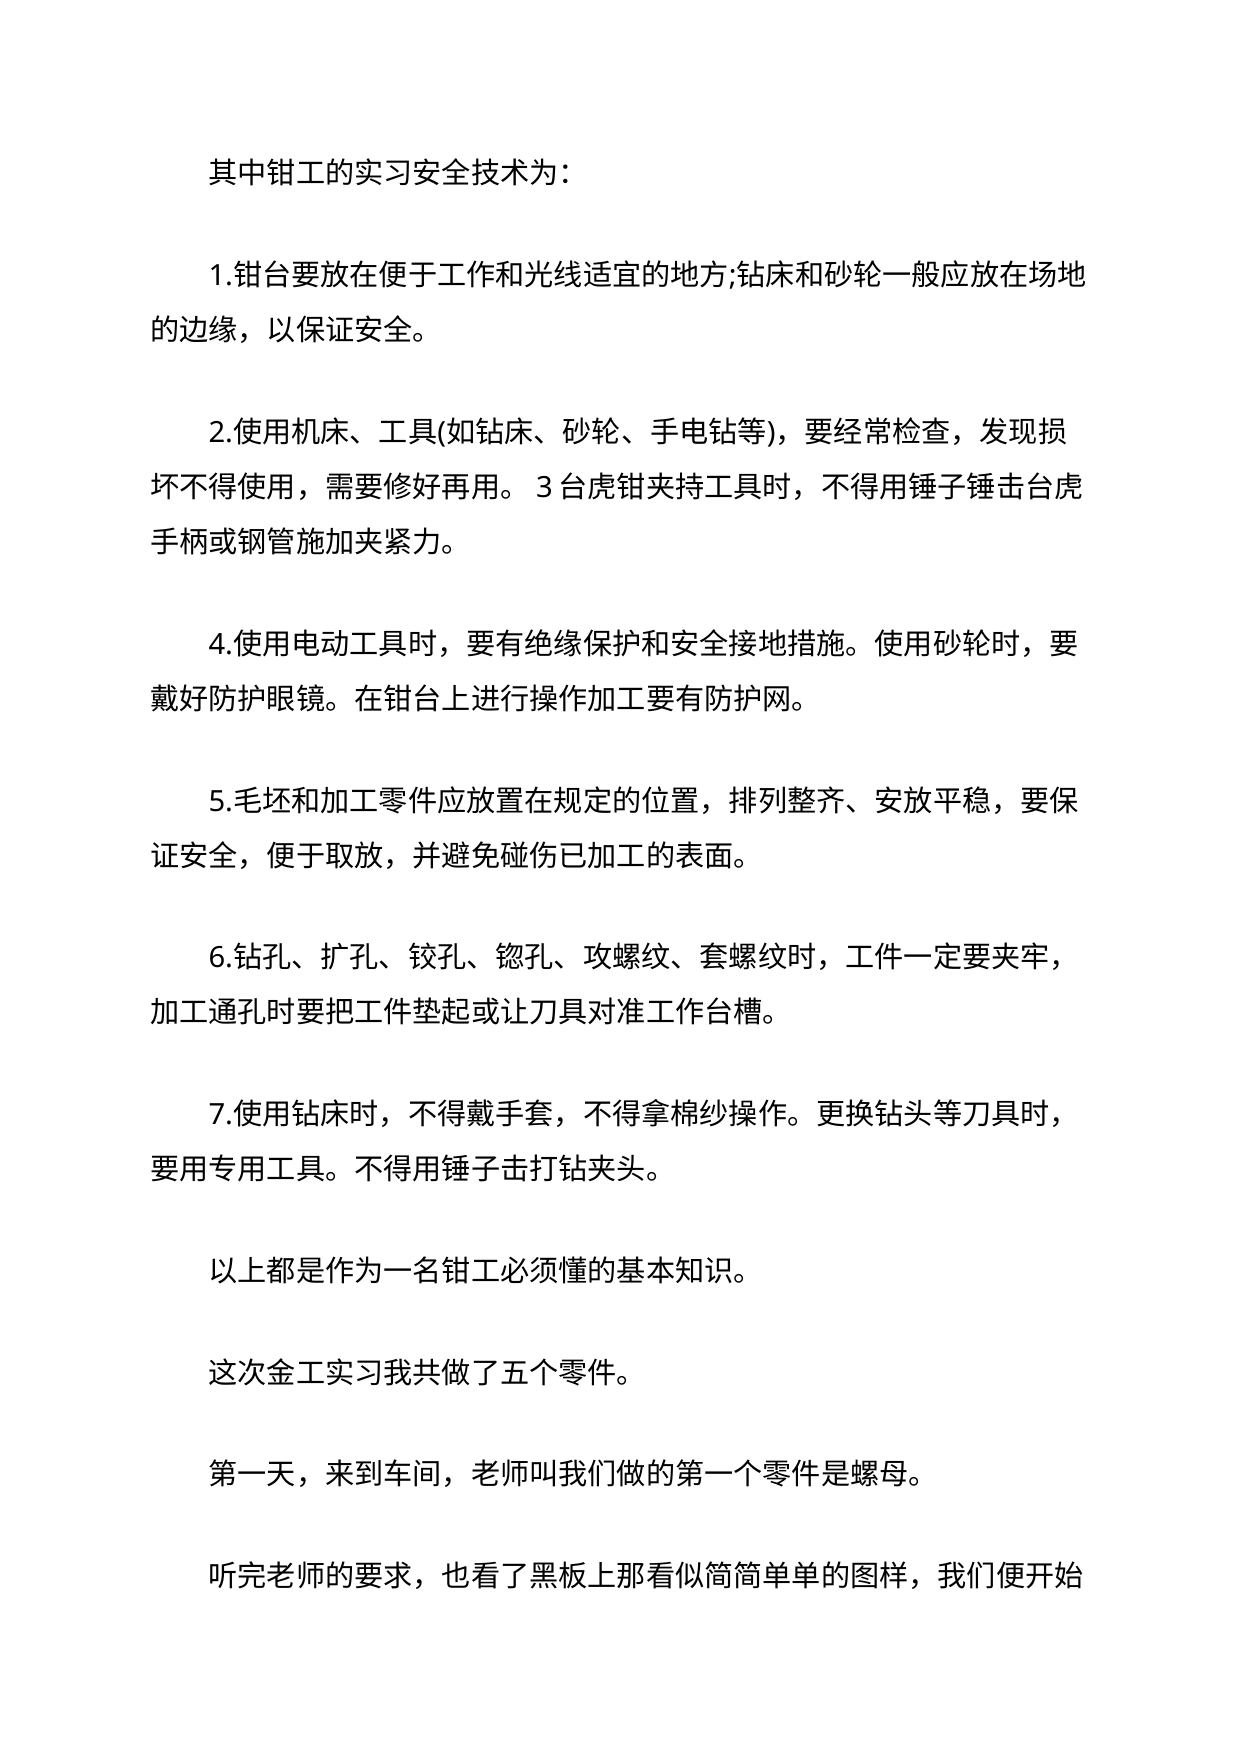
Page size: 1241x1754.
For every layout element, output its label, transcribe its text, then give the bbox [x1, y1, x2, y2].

text 1.钳台要放在便于工作和光线适宜的地方;钻床和砂轮一般应放在场地的边缘，以保证安全。 [150, 252, 1090, 349]
text 7.使用钻床时，不得戴手套，不得拿棉纱操作。更换钻头等刀具时，要用专用工具。不得用锤子击打钻夹头。 [150, 1091, 1090, 1188]
text 5.毛坯和加工零件应放置在规定的位置，排列整齐、安放平稳，要保证安全，便于取放，并避免碰伤已加工的表面。 [150, 777, 1090, 874]
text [150, 1553, 1090, 1595]
text 4.使用电动工具时，要有绝缘保护和安全接地措施。使用砂轮时，要戴好防护眼镜。在钳台上进行操作加工要有防护网。 [150, 620, 1090, 718]
text 第一天，来到车间，老师叫我们做的第一个零件是螺母。 [150, 1451, 1090, 1493]
text 以上都是作为一名钳工必须懂的基本知识。 [150, 1247, 1090, 1290]
text 这次金工实习我共做了五个零件。 [150, 1349, 1090, 1391]
text 其中钳工的实习安全技术为： [150, 150, 1090, 192]
text 6.钻孔、扩孔、铰孔、锪孔、攻螺纹、套螺纹时，工件一定要夹牢，加工通孔时要把工件垫起或让刀具对准工作台槽。 [150, 934, 1090, 1031]
text 2.使用机床、工具(如钻床、砂轮、手电钻等)，要经常检查，发现损坏不得使用，需要修好再用。 3台虎钳夹持工具时，不得用锤子锤击台虎手柄或钢管施加夹紧力。 [150, 408, 1090, 561]
